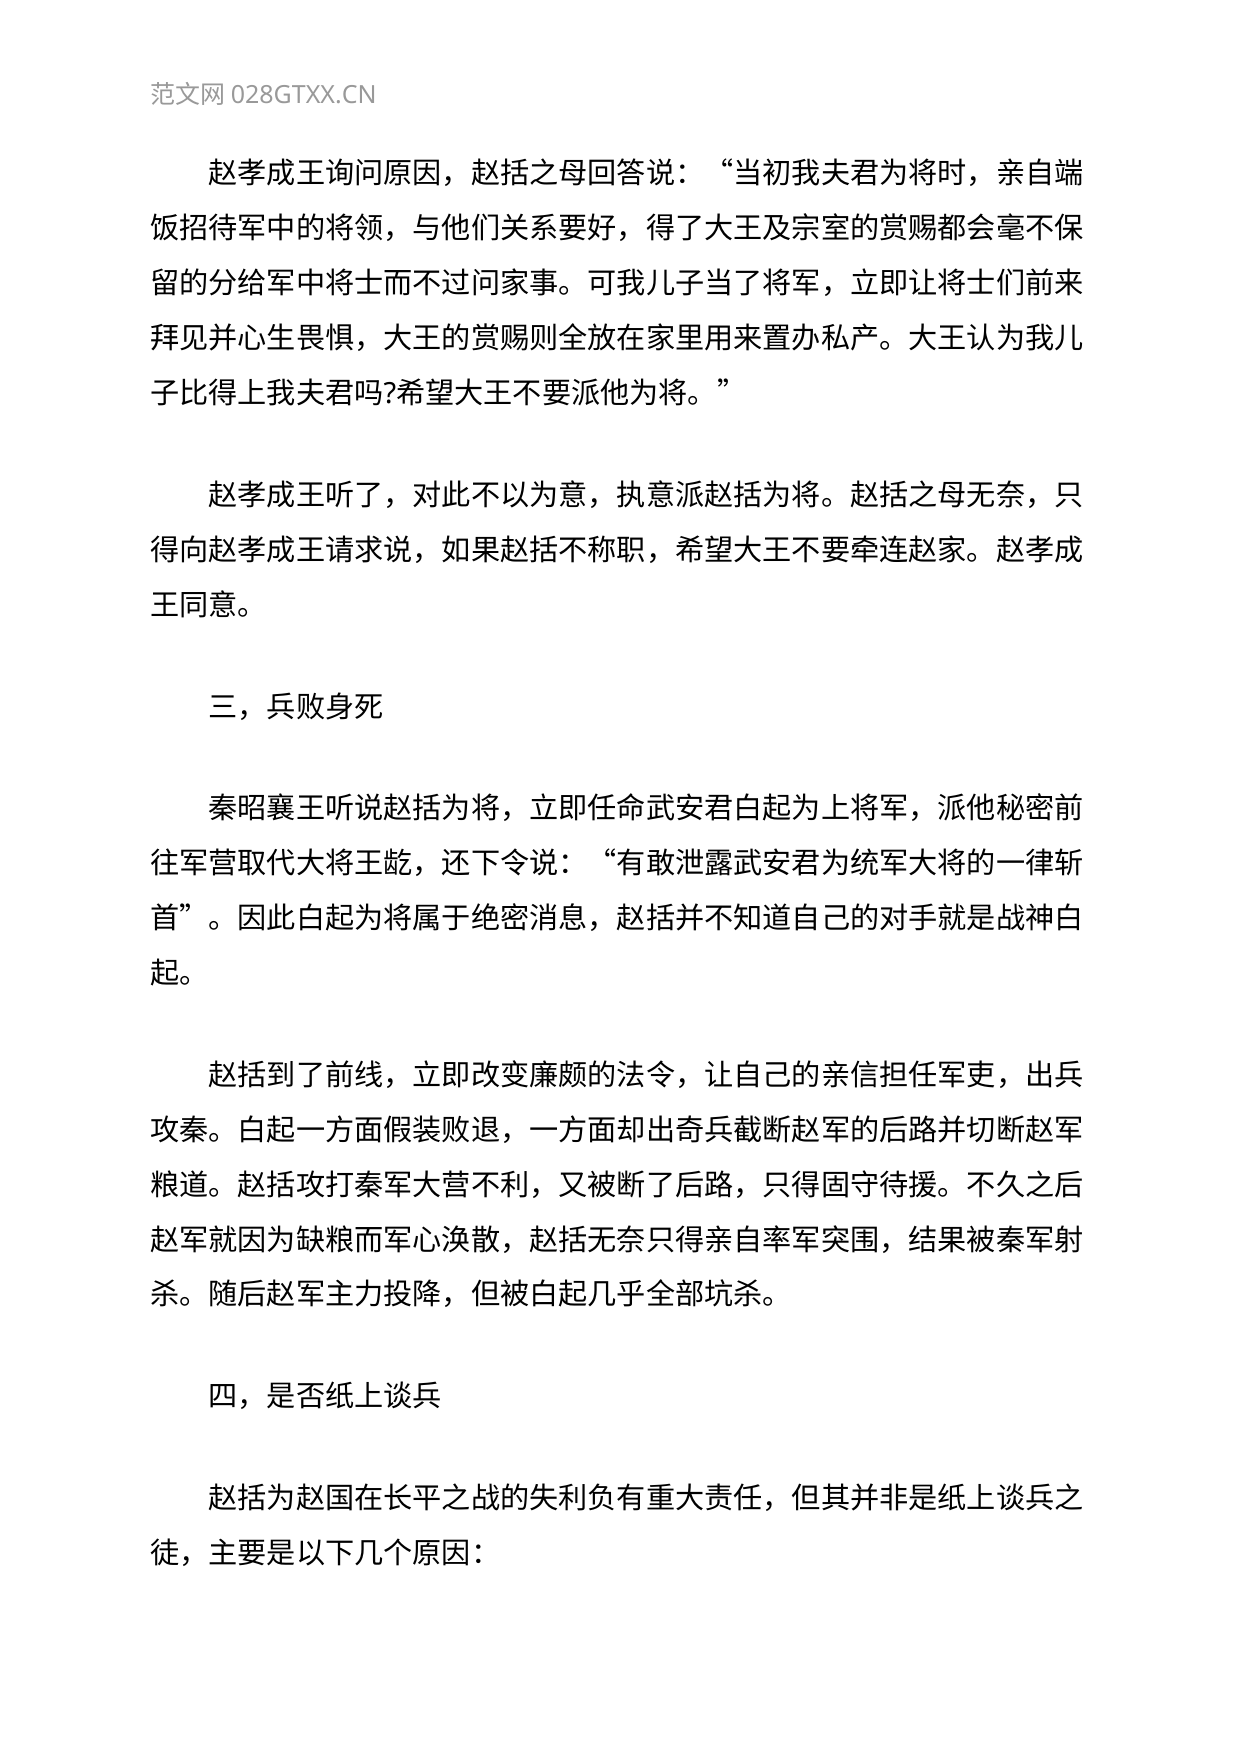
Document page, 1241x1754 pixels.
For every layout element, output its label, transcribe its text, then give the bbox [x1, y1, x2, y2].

text 秦昭襄王听说赵括为将，立即任命武安君白起为上将军，派他秘密前往军营取代大将王龁，还下令说：“有敢泄露武安君为统军大将的一律斩首”。因此白起为将属于绝密消息，赵括并不知道自己的对手就是战神白起。 [150, 785, 1090, 992]
text 赵孝成王询问原因，赵括之母回答说：“当初我夫君为将时，亲自端饭招待军中的将领，与他们关系要好，得了大王及宗室的赏赐都会毫不保留的分给军中将士而不过问家事。可我儿子当了将军，立即让将士们前来拜见并心生畏惧，大王的赏赐则全放在家里用来置办私产。大王认为我儿子比得上我夫君吗?希望大王不要派他为将。” [150, 150, 1090, 412]
text 赵括到了前线，立即改变廉颇的法令，让自己的亲信担任军吏，出兵攻秦。白起一方面假装败退，一方面却出奇兵截断赵军的后路并切断赵军粮道。赵括攻打秦军大营不利，又被断了后路，只得固守待援。不久之后赵军就因为缺粮而军心涣散，赵括无奈只得亲自率军突围，结果被秦军射杀。随后赵军主力投降，但被白起几乎全部坑杀。 [150, 1051, 1090, 1313]
text 赵括为赵国在长平之战的失利负有重大责任，但其并非是纸上谈兵之徒，主要是以下几个原因： [150, 1474, 1090, 1572]
text 赵孝成王听了，对此不以为意，执意派赵括为将。赵括之母无奈，只得向赵孝成王请求说，如果赵括不称职，希望大王不要牵连赵家。赵孝成王同意。 [150, 472, 1090, 624]
text 四，是否纸上谈兵 [150, 1373, 1090, 1415]
text 三，兵败身死 [150, 683, 1090, 725]
